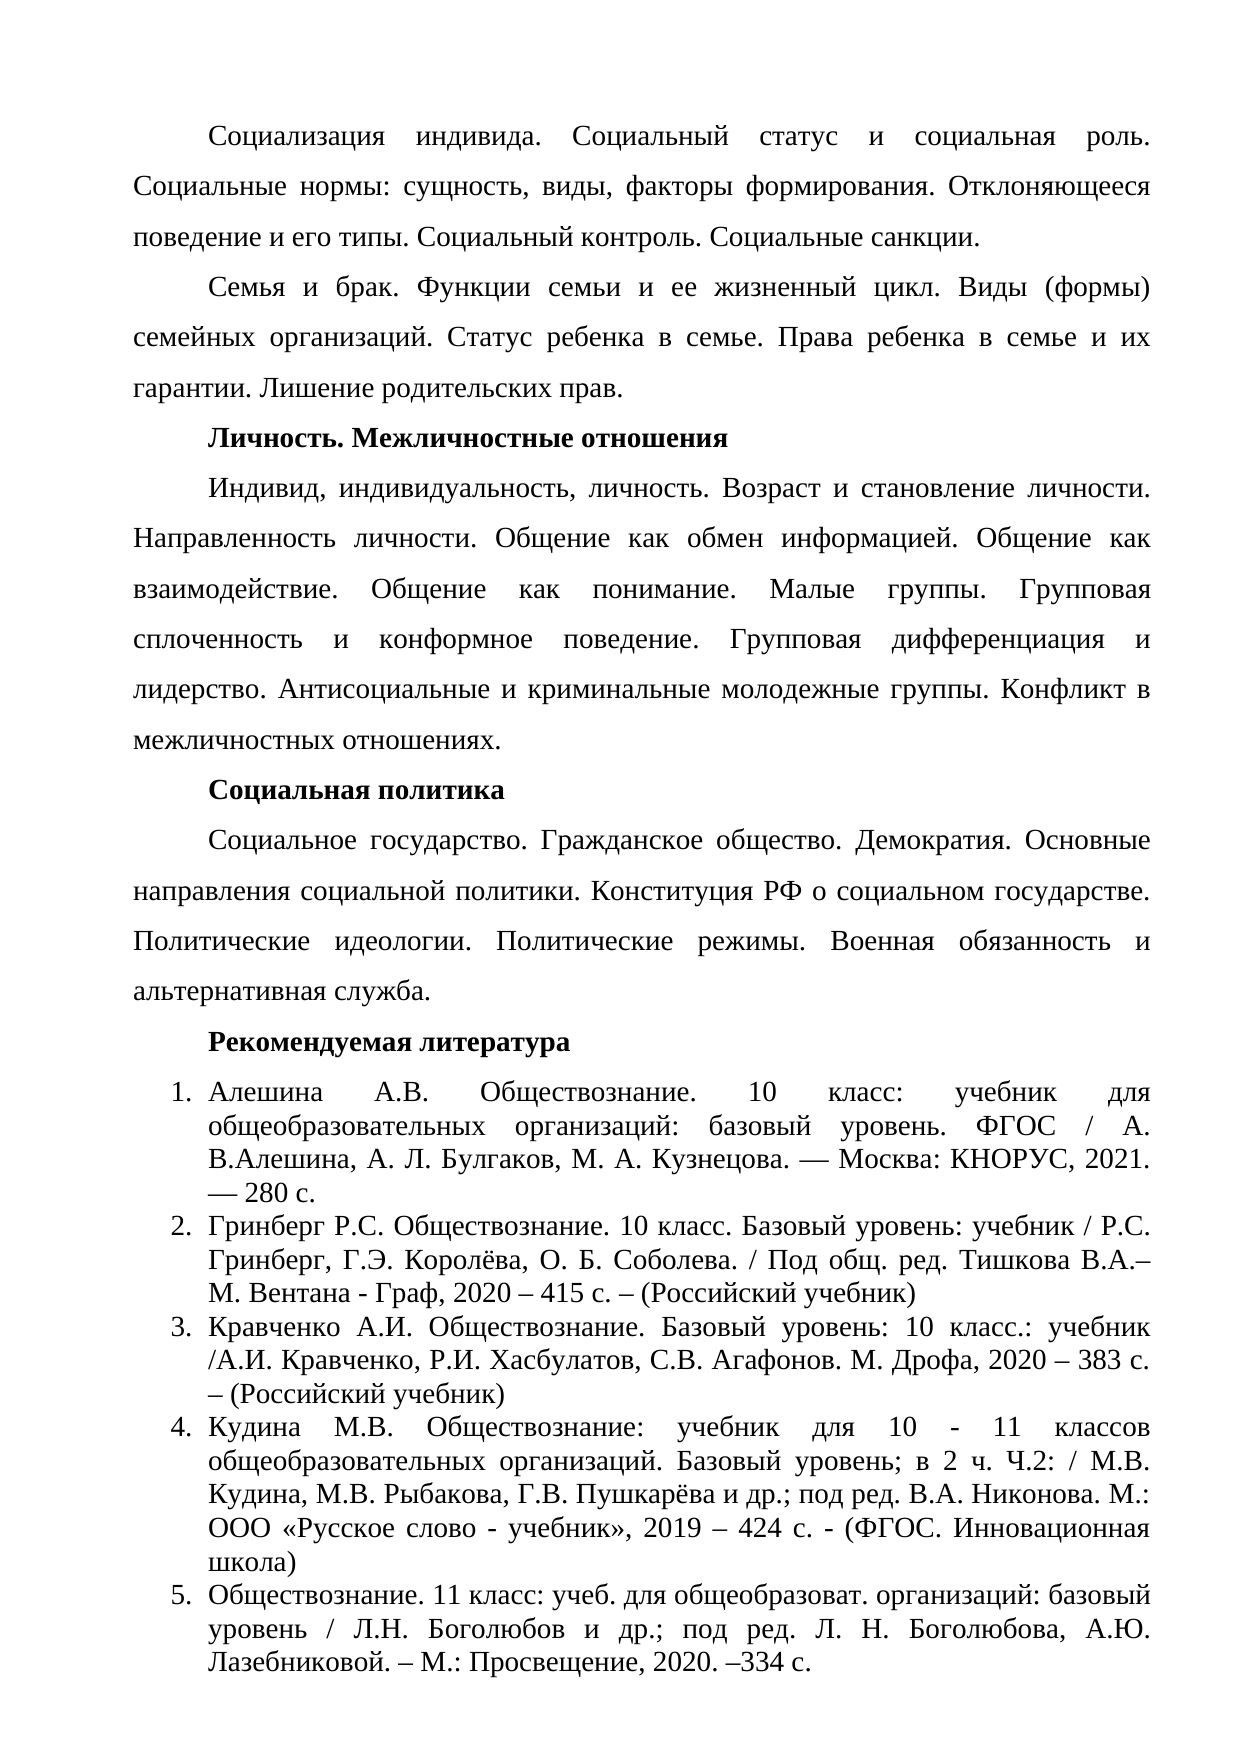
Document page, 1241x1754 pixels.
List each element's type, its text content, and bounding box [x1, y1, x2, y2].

list Кудина М.В. Обществознание: учебник для 10 - 11 классов общеобразовательных организаций. Базовый уровень; в 2 ч. Ч.2: / М.В. Кудина, М.В. Рыбакова, Г.В. Пушкарёва и др.; под ред. В.А. Никонова. М.: ООО «Русское слово - учебник», 2019 – 424 с. - (ФГОС. Инновационная школа) [170, 1409, 1152, 1577]
text Индивид, индивидуальность, личность. Возраст и становление личности. Направленность личности. Общение как обмен информацией. Общение как взаимодействие. Общение как понимание. Малые группы. Групповая сплоченность и конформное поведение. Групповая дифференциация и лидерство. Антисоциальные и криминальные молодежные группы. Конфликт в межличностных отношениях. [133, 470, 1152, 755]
text Социальная политика [133, 772, 1152, 806]
text Семья и брак. Функции семьи и ее жизненный цикл. Виды (формы) семейных организаций. Статус ребенка в семье. Права ребенка в семье и их гарантии. Лишение родительских прав. [133, 269, 1152, 403]
text Рекомендуемая литература [133, 1024, 1152, 1057]
text Социальное государство. Гражданское общество. Демократия. Основные направления социальной политики. Конституция РФ о социальном государстве. Политические идеологии. Политические режимы. Военная обязанность и альтернативная служба. [133, 822, 1152, 1007]
text Личность. Межличностные отношения [133, 420, 1152, 453]
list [170, 1577, 1152, 1678]
text Социализация индивида. Социальный статус и социальная роль. Социальные нормы: сущность, виды, факторы формирования. Отклоняющееся поведение и его типы. Социальный контроль. Социальные санкции. [133, 118, 1152, 252]
list Гринберг Р.С. Обществознание. 10 класс. Базовый уровень: учебник / Р.С. Гринберг, Г.Э. Королёва, О. Б. Соболева. / Под общ. ред. Тишкова В.А.– М. Вентана - Граф, 2020 – 415 с. – (Российский учебник) [170, 1208, 1152, 1309]
list Кравченко А.И. Обществознание. Базовый уровень: 10 класс.: учебник /А.И. Кравченко, Р.И. Хасбулатов, С.В. Агафонов. М. Дрофа, 2020 – 383 с. – (Российский учебник) [170, 1309, 1152, 1409]
list Алешина А.В. Обществознание. 10 класс: учебник для общеобразовательных организаций: базовый уровень. ФГОС / А. В.Алешина, А. Л. Булгаков, М. А. Кузнецова. — Москва: КНОРУС, 2021. — 280 с. [170, 1074, 1152, 1208]
